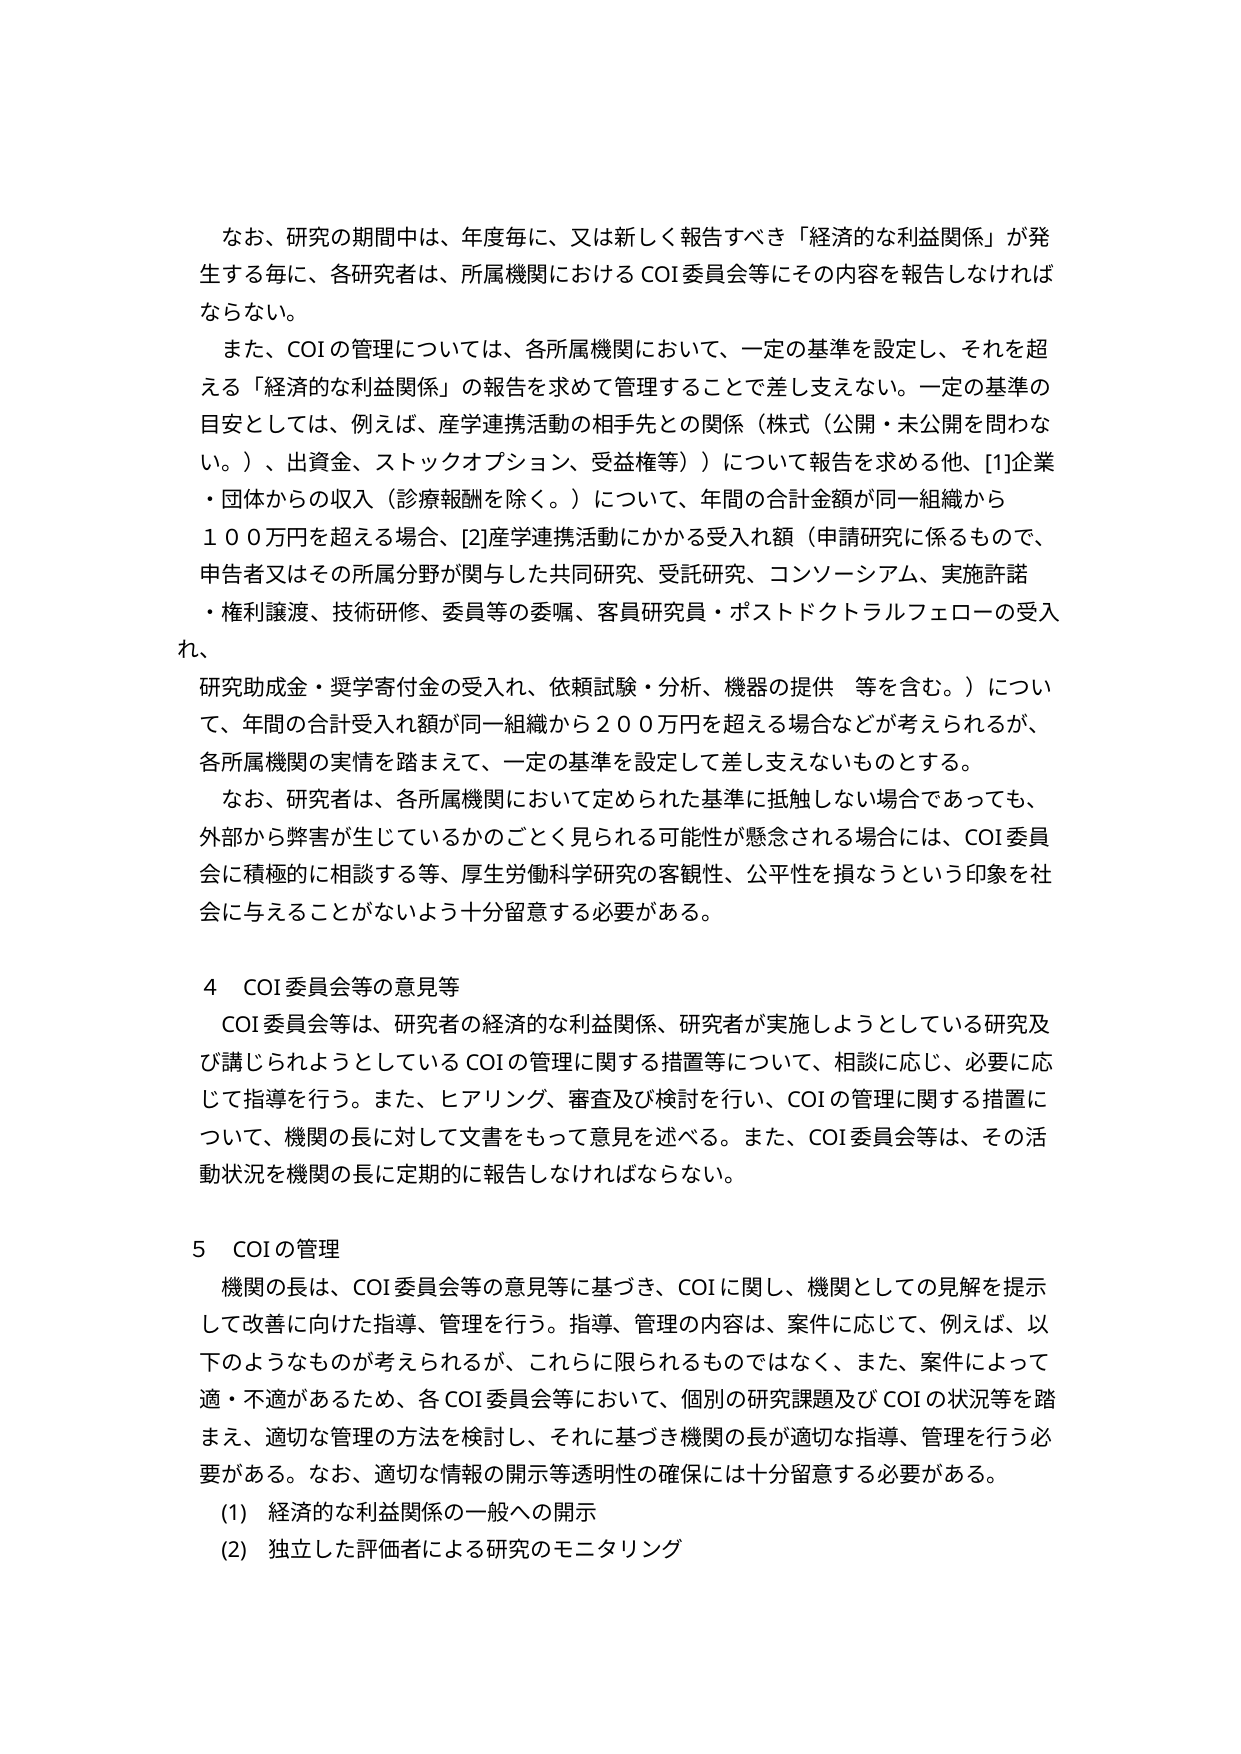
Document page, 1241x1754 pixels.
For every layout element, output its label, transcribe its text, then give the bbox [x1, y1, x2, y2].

text まえ、適切な管理の方法を検討し、それに基づき機関の長が適切な指導、管理を行う必 [177, 1417, 1063, 1454]
text 下のようなものが考えられるが、これらに限られるものではなく、また、案件によって [177, 1342, 1063, 1379]
text 目安としては、例えば、産学連携活動の相手先との関係（株式（公開・未公開を問わな [177, 404, 1063, 442]
text び講じられようとしているCOIの管理に関する措置等について、相談に応じ、必要に応 [177, 1042, 1063, 1079]
text ならない。 [177, 292, 1063, 329]
text して改善に向けた指導、管理を行う。指導、管理の内容は、案件に応じて、例えば、以 [177, 1304, 1063, 1342]
text 適・不適があるため、各COI委員会等において、個別の研究課題及びCOIの状況等を踏 [177, 1379, 1063, 1417]
text ついて、機関の長に対して文書をもって意見を述べる。また、COI委員会等は、その活 [177, 1117, 1063, 1154]
text COI委員会等は、研究者の経済的な利益関係、研究者が実施しようとしている研究及 [177, 1004, 1063, 1042]
text える「経済的な利益関係」の報告を求めて管理することで差し支えない。一定の基準の [177, 367, 1063, 404]
text い。）、出資金、ストックオプション、受益権等））について報告を求める他、[1]企業 [177, 442, 1063, 479]
text 各所属機関の実情を踏まえて、一定の基準を設定して差し支えないものとする。 [177, 742, 1063, 779]
text 外部から弊害が生じているかのごとく見られる可能性が懸念される場合には、COI委員 [177, 817, 1063, 854]
text 生する毎に、各研究者は、所属機関におけるCOI委員会等にその内容を報告しなければ [177, 254, 1063, 292]
text なお、研究の期間中は、年度毎に、又は新しく報告すべき「経済的な利益関係」が発 [177, 217, 1063, 254]
text なお、研究者は、各所属機関において定められた基準に抵触しない場合であっても、 [177, 779, 1063, 817]
text 会に積極的に相談する等、厚生労働科学研究の客観性、公平性を損なうという印象を社 [177, 854, 1063, 892]
text ４ COI委員会等の意見等 [177, 967, 1063, 1004]
text ・団体からの収入（診療報酬を除く。）について、年間の合計金額が同一組織から [177, 479, 1063, 517]
text ・権利譲渡、技術研修、委員等の委嘱、客員研究員・ポストドクトラルフェローの受入れ、 [177, 592, 1063, 667]
text て、年間の合計受入れ額が同一組織から２００万円を超える場合などが考えられるが、 [177, 704, 1063, 742]
text 研究助成金・奨学寄付金の受入れ、依頼試験・分析、機器の提供 等を含む。）につい [177, 667, 1063, 704]
text 会に与えることがないよう十分留意する必要がある。 [177, 892, 1063, 929]
text 申告者又はその所属分野が関与した共同研究、受託研究、コンソーシアム、実施許諾 [177, 554, 1063, 592]
text 要がある。なお、適切な情報の開示等透明性の確保には十分留意する必要がある。 [177, 1454, 1063, 1492]
text (1) 経済的な利益関係の一般への開示 [177, 1492, 1063, 1529]
text ５ COIの管理 [177, 1229, 1063, 1267]
text １００万円を超える場合、[2]産学連携活動にかかる受入れ額（申請研究に係るもので、 [177, 517, 1063, 554]
text また、COIの管理については、各所属機関において、一定の基準を設定し、それを超 [177, 329, 1063, 367]
text 機関の長は、COI委員会等の意見等に基づき、COIに関し、機関としての見解を提示 [177, 1267, 1063, 1304]
text じて指導を行う。また、ヒアリング、審査及び検討を行い、COIの管理に関する措置に [177, 1079, 1063, 1117]
text (2) 独立した評価者による研究のモニタリング [177, 1529, 1063, 1567]
text 動状況を機関の長に定期的に報告しなければならない。 [177, 1154, 1063, 1192]
